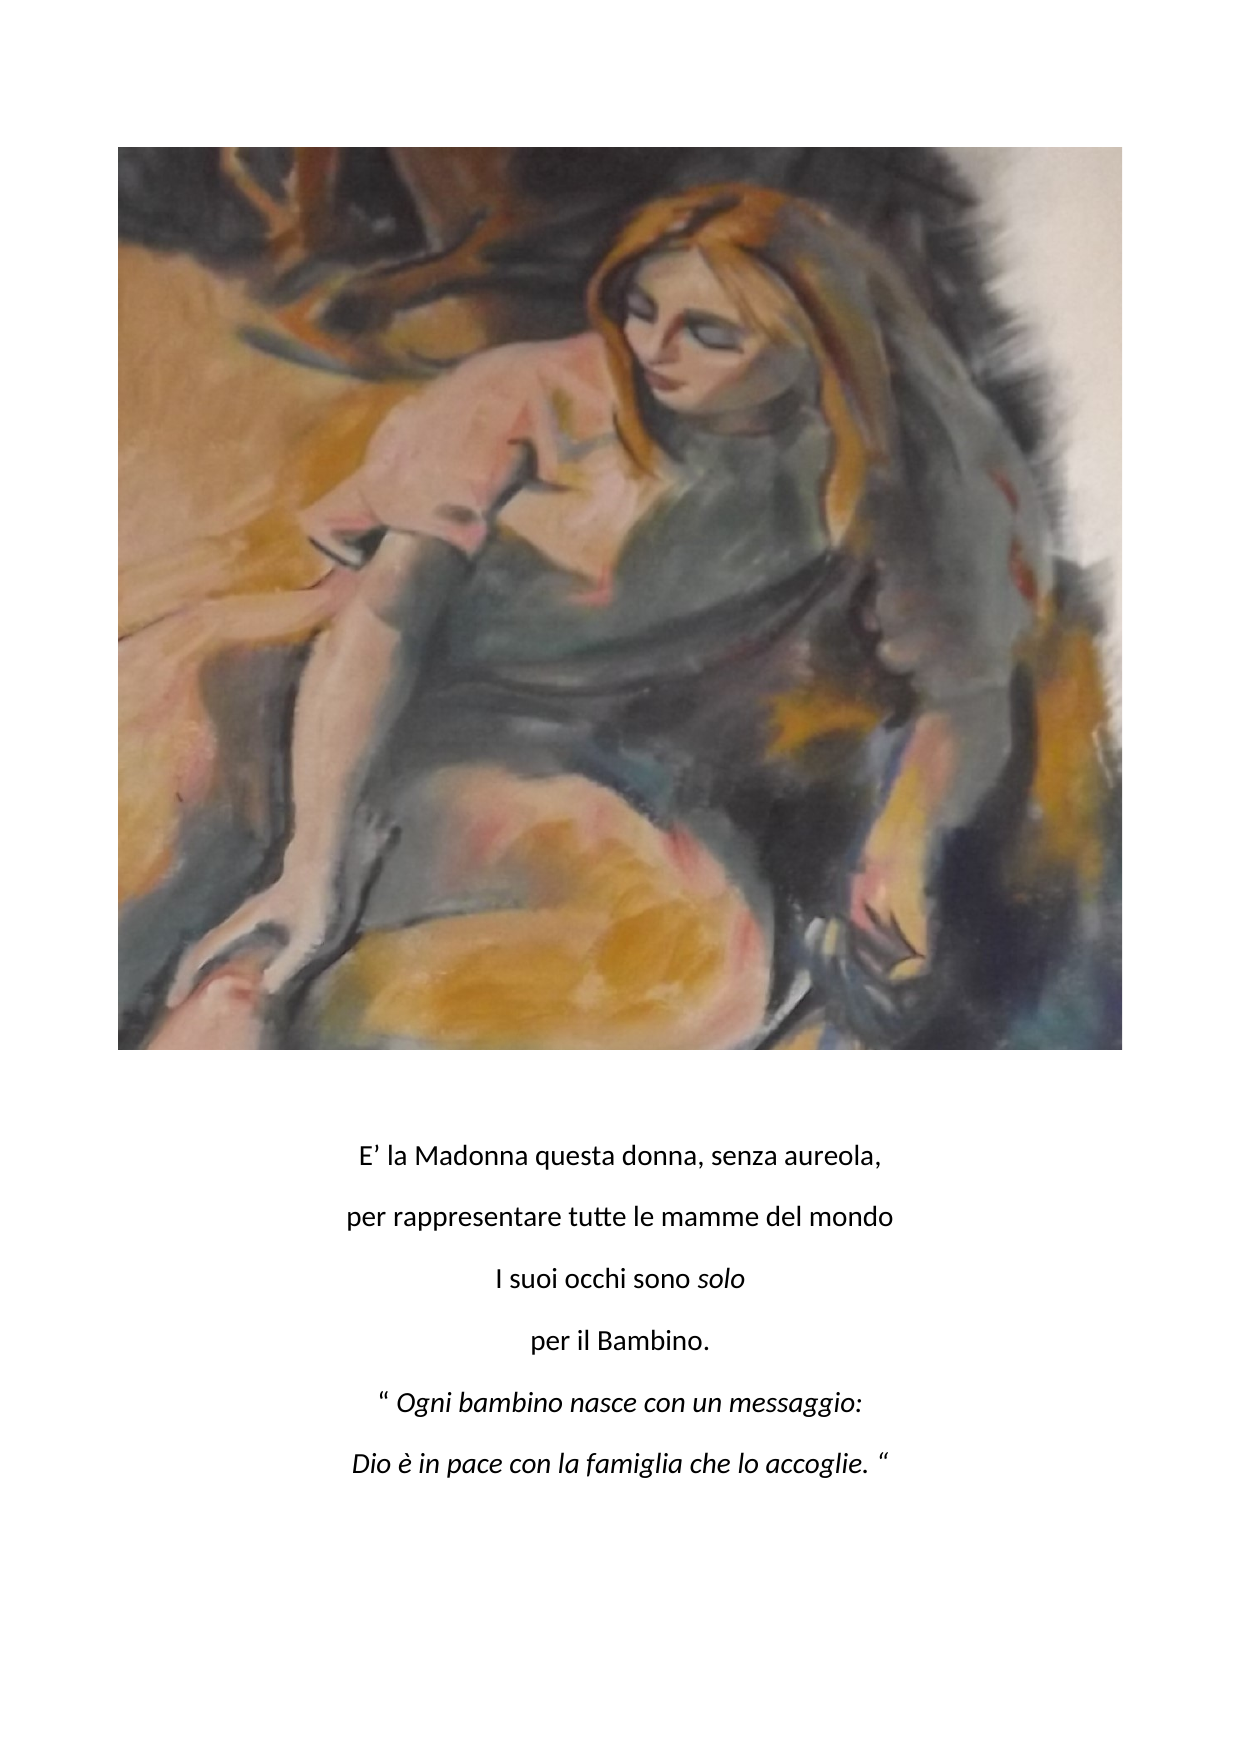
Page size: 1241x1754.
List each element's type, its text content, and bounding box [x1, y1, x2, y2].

text Dio è in pace con la famiglia che lo accoglie. “ [118, 1445, 1122, 1481]
text per il Bambino. [118, 1322, 1122, 1357]
text I suoi occhi sono solo [118, 1260, 1122, 1296]
text E’ la Madonna questa donna, senza aureola, [118, 1137, 1122, 1172]
picture [118, 147, 1123, 1050]
text per rappresentare tutte le mamme del mondo [118, 1198, 1122, 1234]
text “ Ogni bambino nasce con un messaggio: [118, 1384, 1122, 1419]
